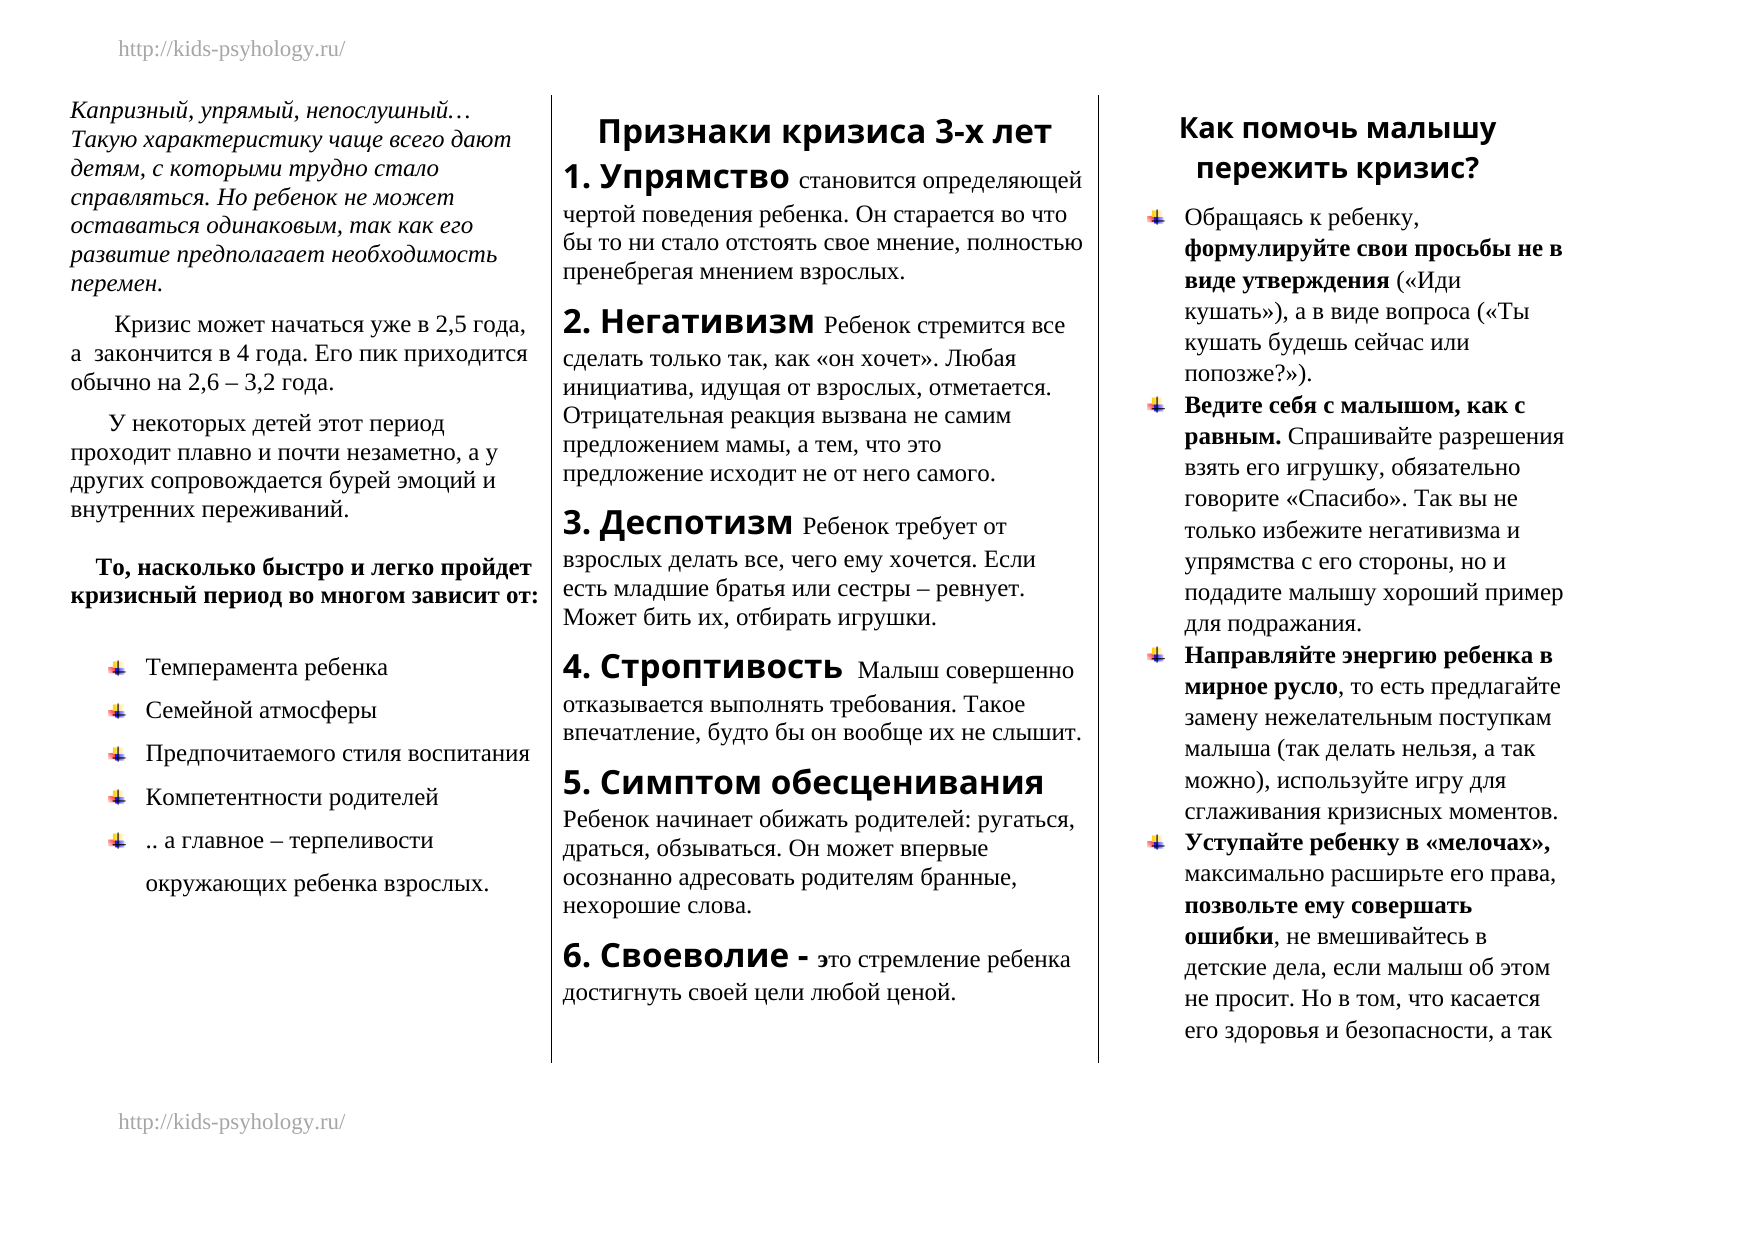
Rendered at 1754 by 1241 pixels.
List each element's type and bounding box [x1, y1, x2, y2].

table_header [59, 95, 551, 1063]
picture [108, 745, 126, 762]
picture [108, 659, 126, 676]
picture [108, 788, 126, 805]
picture [1147, 833, 1165, 850]
picture [1147, 395, 1165, 413]
picture [108, 831, 126, 849]
table_header [552, 95, 1098, 1063]
picture [108, 702, 126, 719]
picture [1147, 645, 1165, 663]
picture [1147, 208, 1165, 225]
table_header [1099, 95, 1577, 1063]
